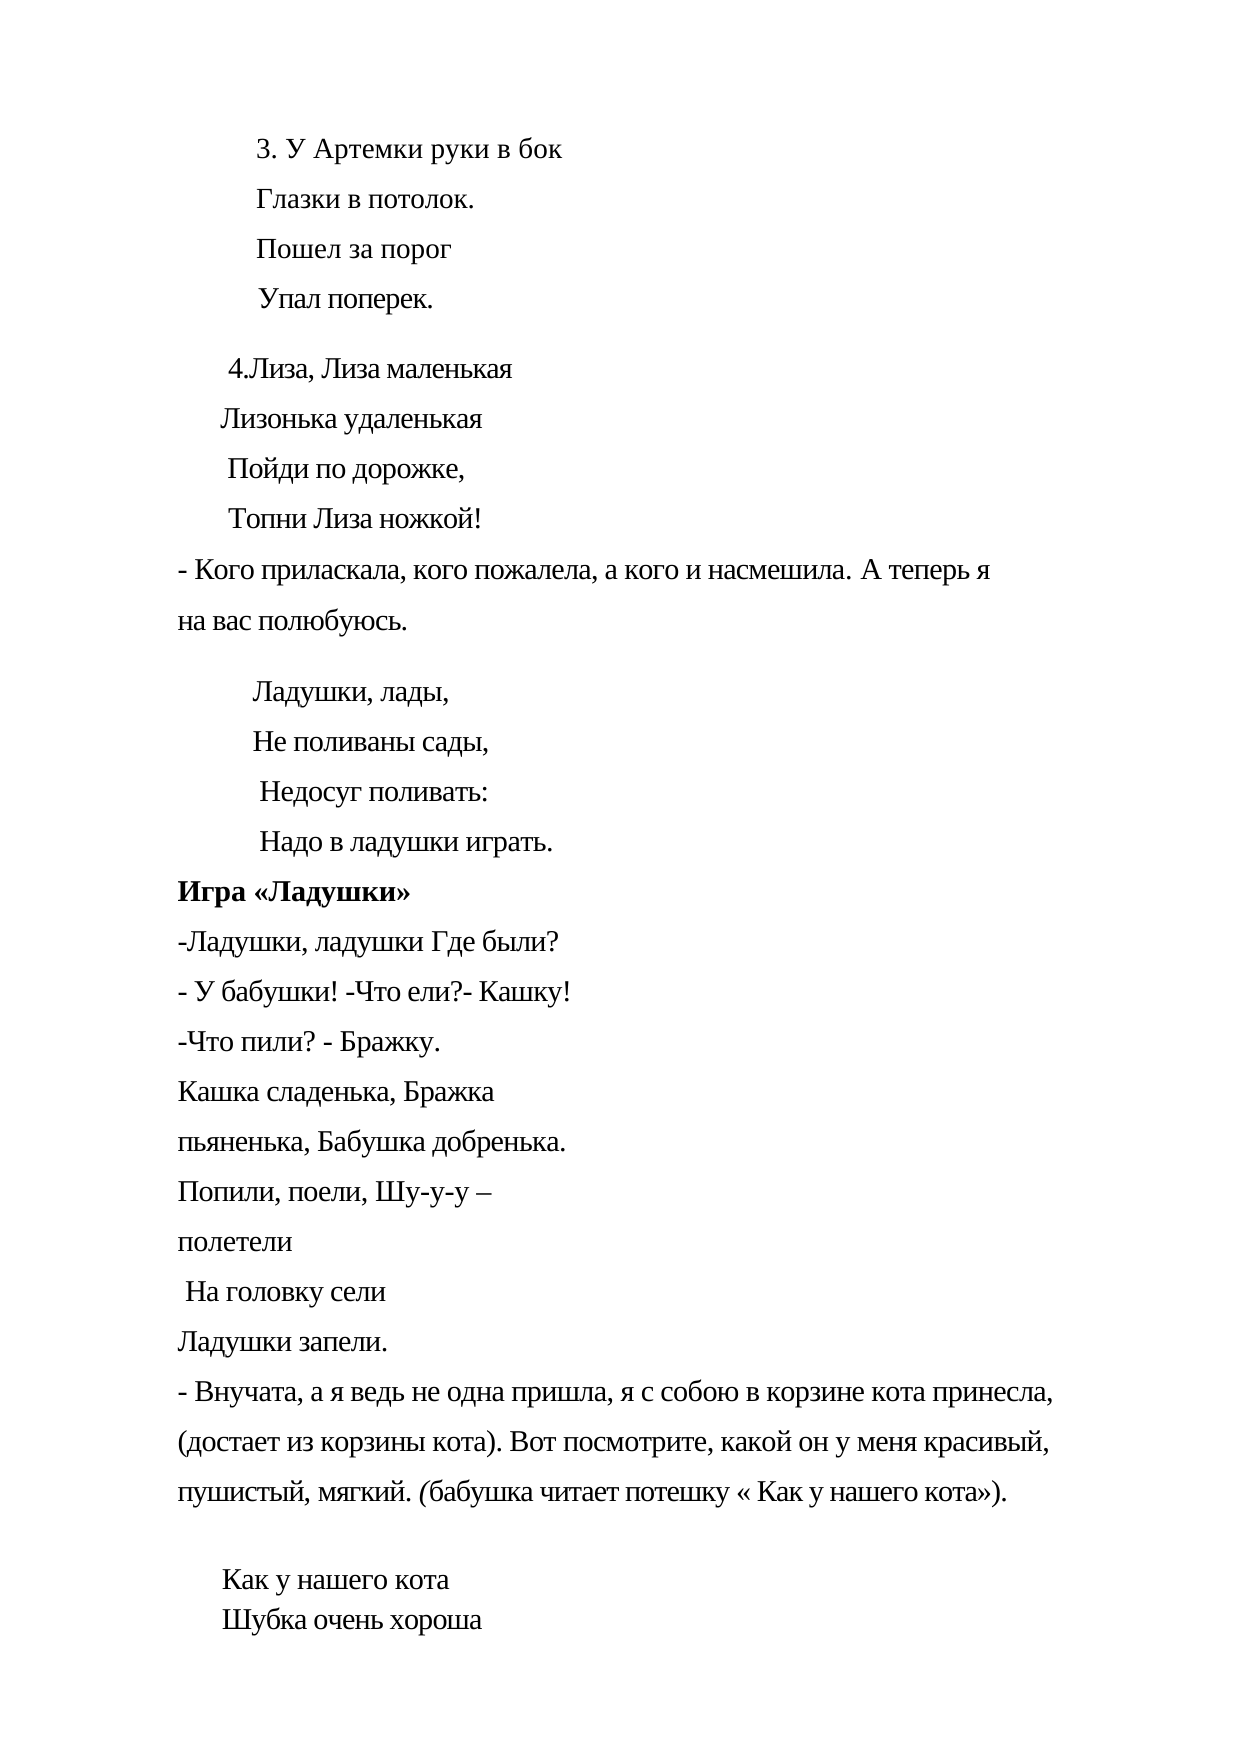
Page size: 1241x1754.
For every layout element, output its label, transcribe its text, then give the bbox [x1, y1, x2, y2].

text Пойди по дорожке, [220, 439, 612, 489]
text Недосуг поливать: [252, 761, 612, 811]
text -Что пили? - Бражку. [177, 1011, 612, 1061]
text Как у нашего кота [222, 1561, 612, 1596]
list У Артемки руки в бок Глазки в потолок. Пошел за порог [256, 118, 612, 268]
text На головку сели [177, 1261, 612, 1311]
text - Кого приласкала, кого пожалела, а кого и насмешила. А теперь я [177, 539, 1152, 589]
text Надо в ладушки играть. [252, 811, 612, 861]
text Не поливаны сады, [252, 711, 612, 761]
text Кашка сладенька, Бражка пьяненька, Бабушка добренька. [177, 1061, 612, 1161]
text на вас полюбуюсь. [177, 591, 1152, 641]
text - Внучата, а я ведь не одна пришла, я с собою в корзине кота принесла, (достает из корзины кота). Вот посмотрите, какой он у меня красивый, пушистый, мягкий. (бабушка читает потешку « Как у нашего кота»). [177, 1361, 1152, 1511]
text Ладушки, лады, [252, 661, 612, 711]
text -Ладушки, ладушки Где были? [177, 911, 612, 961]
text Попили, поели, Шу-у-у – полетели [177, 1161, 612, 1261]
text 4.Лиза, Лиза маленькая [220, 339, 612, 389]
text Шубка очень хороша [222, 1601, 612, 1636]
text Игра «Ладушки» [177, 861, 612, 911]
text Упал поперек. [177, 268, 612, 318]
text Топни Лиза ножкой! [220, 489, 612, 539]
text - У бабушки! -Что ели?- Кашку! [177, 961, 612, 1011]
text Лизонька удаленькая [220, 389, 612, 439]
text Ладушки запели. [177, 1311, 612, 1361]
